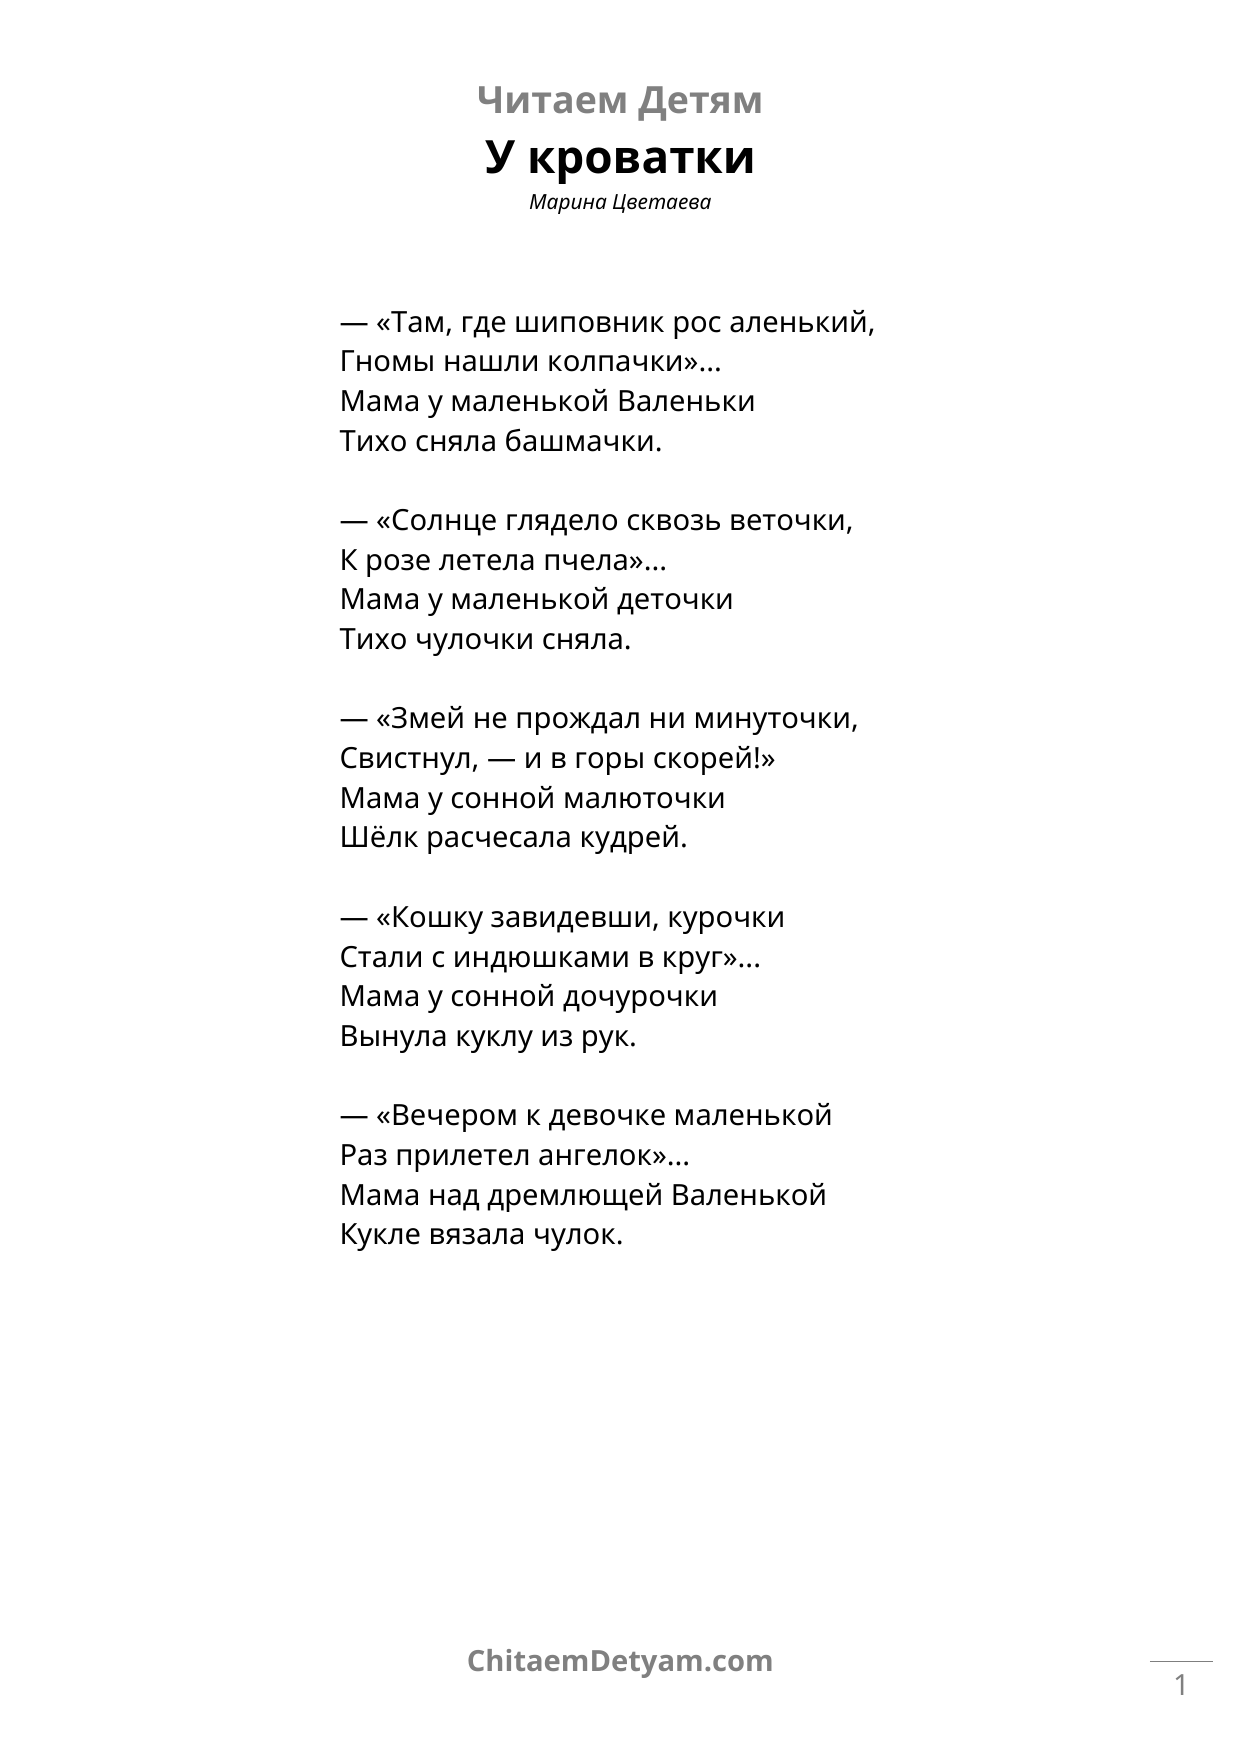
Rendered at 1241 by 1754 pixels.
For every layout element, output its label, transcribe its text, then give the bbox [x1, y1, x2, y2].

text Мама у сонной дочурочки [339, 976, 1122, 1015]
text Стали с индюшками в круг»... [339, 936, 1122, 976]
text — «Солнце глядело сквозь веточки, [339, 499, 1122, 539]
text Тихо чулочки сняла. [339, 618, 1122, 658]
text — «Кошку завидевши, курочки [339, 896, 1122, 936]
text Мама у маленькой Валеньки [339, 380, 1122, 420]
text — «Вечером к девочке маленькой [339, 1094, 1122, 1134]
text Тихо сняла башмачки. [339, 420, 1122, 459]
text Гномы нашли колпачки»... [339, 341, 1122, 380]
text К розе летела пчела»... [339, 539, 1122, 579]
text Свистнул, — и в горы скорей!» [339, 737, 1122, 777]
text Мама у сонной малюточки [339, 777, 1122, 817]
text Вынула куклу из рук. [339, 1015, 1122, 1055]
text — «Змей не прождал ни минуточки, [339, 698, 1122, 737]
text Шёлк расчесала кудрей. [339, 817, 1122, 856]
text — «Там, где шиповник рос аленький, [339, 301, 1122, 341]
text Мама у маленькой деточки [339, 579, 1122, 618]
text Раз прилетел ангелок»... [339, 1134, 1122, 1174]
text Кукле вязала чулок. [339, 1214, 1122, 1253]
text Мама над дремлющей Валенькой [339, 1174, 1122, 1214]
text У кроватки Марина Цветаева [118, 125, 1122, 216]
